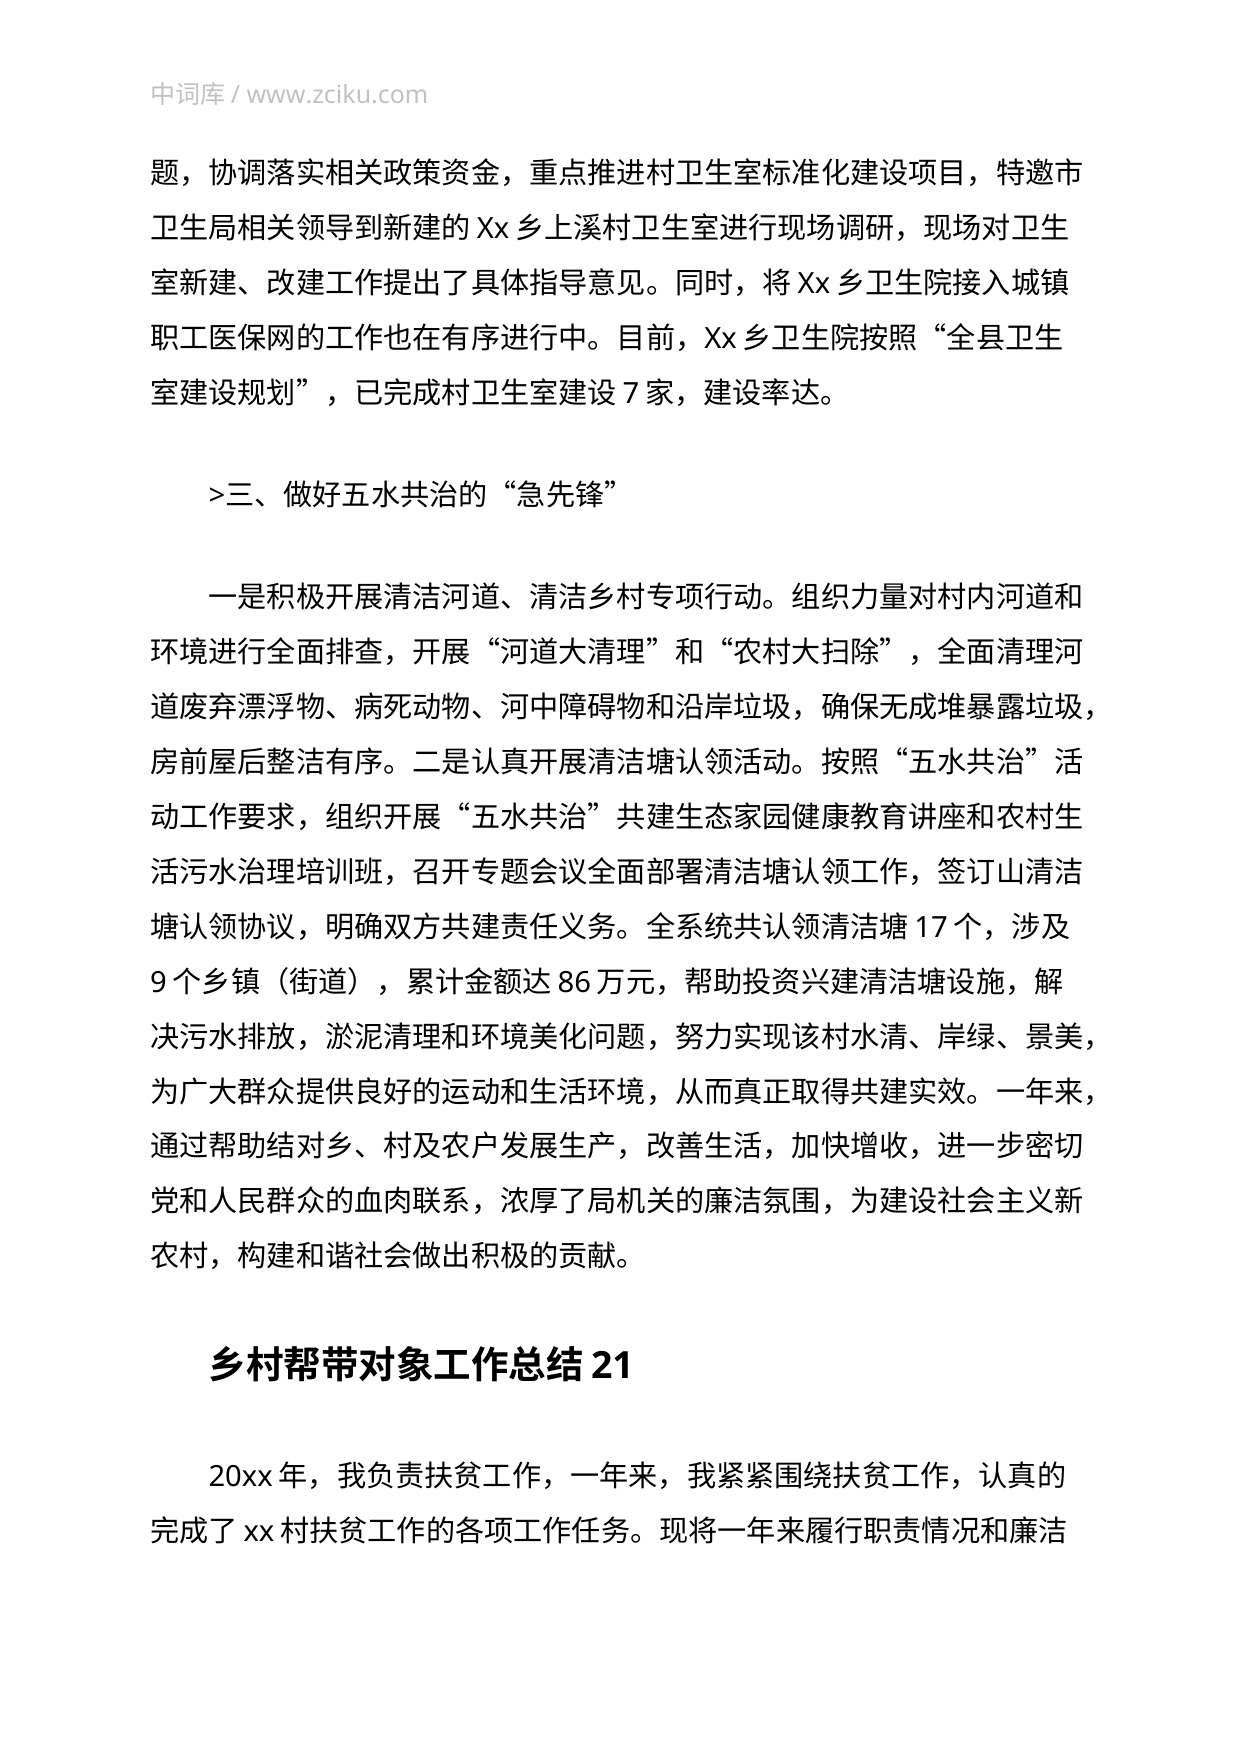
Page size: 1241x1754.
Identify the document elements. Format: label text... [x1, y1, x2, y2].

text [150, 1452, 1090, 1549]
text 乡村帮带对象工作总结21 [150, 1334, 1090, 1389]
text >三、做好五水共治的“急先锋” [150, 472, 1090, 514]
text 一是积极开展清洁河道、清洁乡村专项行动。组织力量对村内河道和环境进行全面排查，开展“河道大清理”和“农村大扫除”，全面清理河道废弃漂浮物、病死动物、河中障碍物和沿岸垃圾，确保无成堆暴露垃圾，房前屋后整洁有序。二是认真开展清洁塘认领活动。按照“五水共治”活动工作要求，组织开展“五水共治”共建生态家园健康教育讲座和农村生活污水治理培训班，召开专题会议全面部署清洁塘认领工作，签订山清洁塘认领协议，明确双方共建责任义务。全系统共认领清洁塘17个，涉及9个乡镇（街道），累计金额达86万元，帮助投资兴建清洁塘设施，解决污水排放，淤泥清理和环境美化问题，努力实现该村水清、岸绿、景美，为广大群众提供良好的运动和生活环境，从而真正取得共建实效。一年来，通过帮助结对乡、村及农户发展生产，改善生活，加快增收，进一步密切党和人民群众的血肉联系，浓厚了局机关的廉洁氛围，为建设社会主义新农村，构建和谐社会做出积极的贡献。 [150, 574, 1090, 1275]
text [150, 150, 1090, 412]
